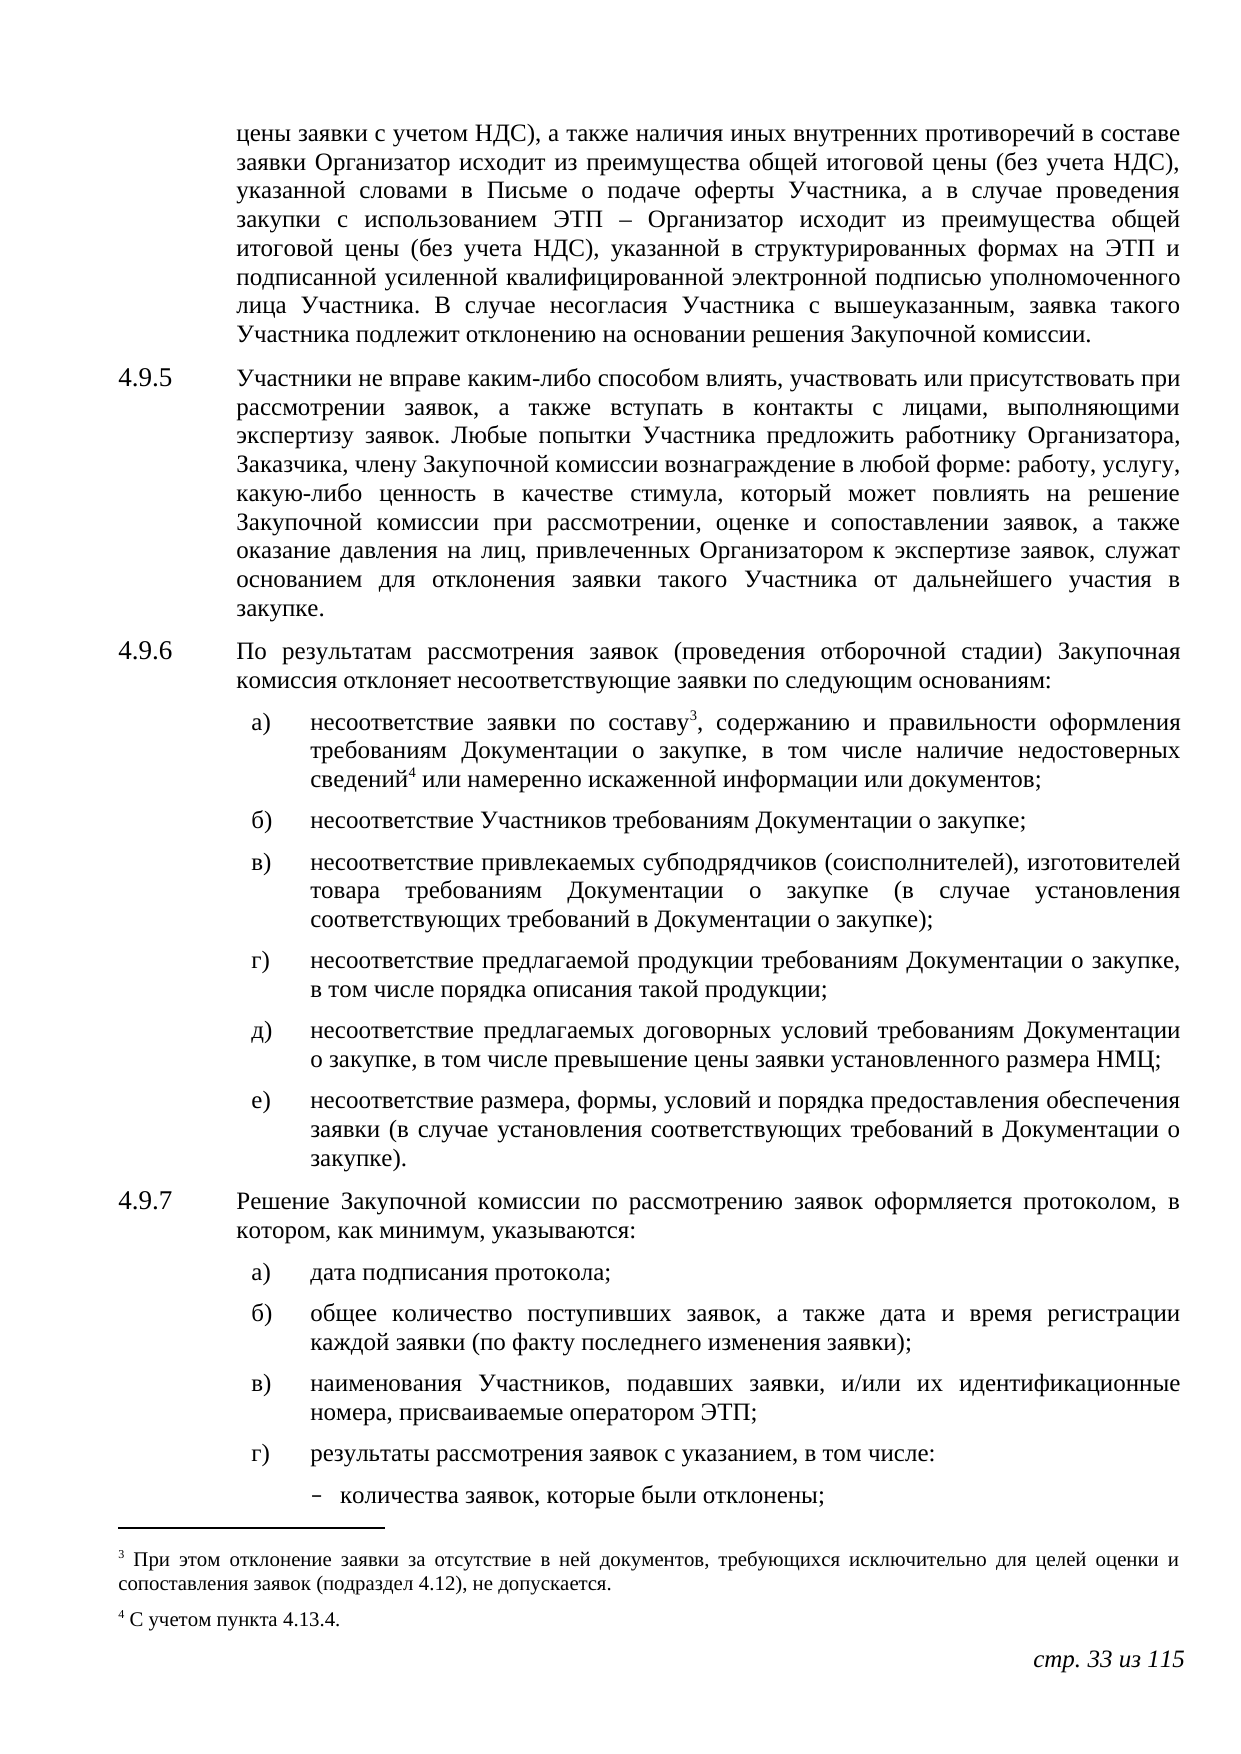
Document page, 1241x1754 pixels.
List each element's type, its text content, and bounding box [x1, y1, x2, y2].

text несоответствие предлагаемых договорных условий требованиям Документации о закупке, в том числе превышение цены заявки установленного размера НМЦ; [251, 1015, 1181, 1073]
text результаты рассмотрения заявок с указанием, в том числе: [251, 1438, 1181, 1467]
text несоответствие размера, формы, условий и порядка предоставления обеспечения заявки (в случае установления соответствующих требований в Документации о закупке). [251, 1085, 1181, 1172]
text несоответствие привлекаемых субподрядчиков (соисполнителей), изготовителей товара требованиям Документации о закупке (в случае установления соответствующих требований в Документации о закупке); [251, 847, 1181, 933]
text несоответствие Участников требованиям Документации о закупке; [251, 805, 1181, 834]
text Решение Закупочной комиссии по рассмотрению заявок оформляется протоколом, в котором, как минимум, указываются: [118, 1184, 1181, 1244]
text несоответствие заявки по составу, содержанию и правильности оформления требованиям Документации о закупке, в том числе наличие недостоверных сведений или намеренно искаженной информации или документов; [251, 707, 1181, 793]
text Участники не вправе каким-либо способом влиять, участвовать или присутствовать при рассмотрении заявок, а также вступать в контакты с лицами, выполняющими экспертизу заявок. Любые попытки Участника предложить работнику Организатора, Заказчика, члену Закупочной комиссии вознаграждение в любой форме: работу, услугу, какую-либо ценность в качестве стимула, который может повлиять на решение Закупочной комиссии при рассмотрении, оценке и сопоставлении заявок, а также оказание давления на лиц, привлеченных Организатором к экспертизе заявок, служат основанием для отклонения заявки такого Участника от дальнейшего участия в закупке. [118, 361, 1181, 622]
text дата подписания протокола; [251, 1257, 1181, 1285]
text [118, 118, 1181, 348]
text общее количество поступивших заявок, а также дата и время регистрации каждой заявки (по факту последнего изменения заявки); [251, 1298, 1181, 1355]
text По результатам рассмотрения заявок (проведения отборочной стадии) Закупочная комиссия отклоняет несоответствующие заявки по следующим основаниям: [118, 634, 1181, 694]
list количества заявок, которые были отклонены; [310, 1479, 1181, 1509]
text наименования Участников, подавших заявки, и/или их идентификационные номера, присваиваемые оператором ЭТП; [251, 1368, 1181, 1425]
text несоответствие предлагаемой продукции требованиям Документации о закупке, в том числе порядка описания такой продукции; [251, 945, 1181, 1003]
